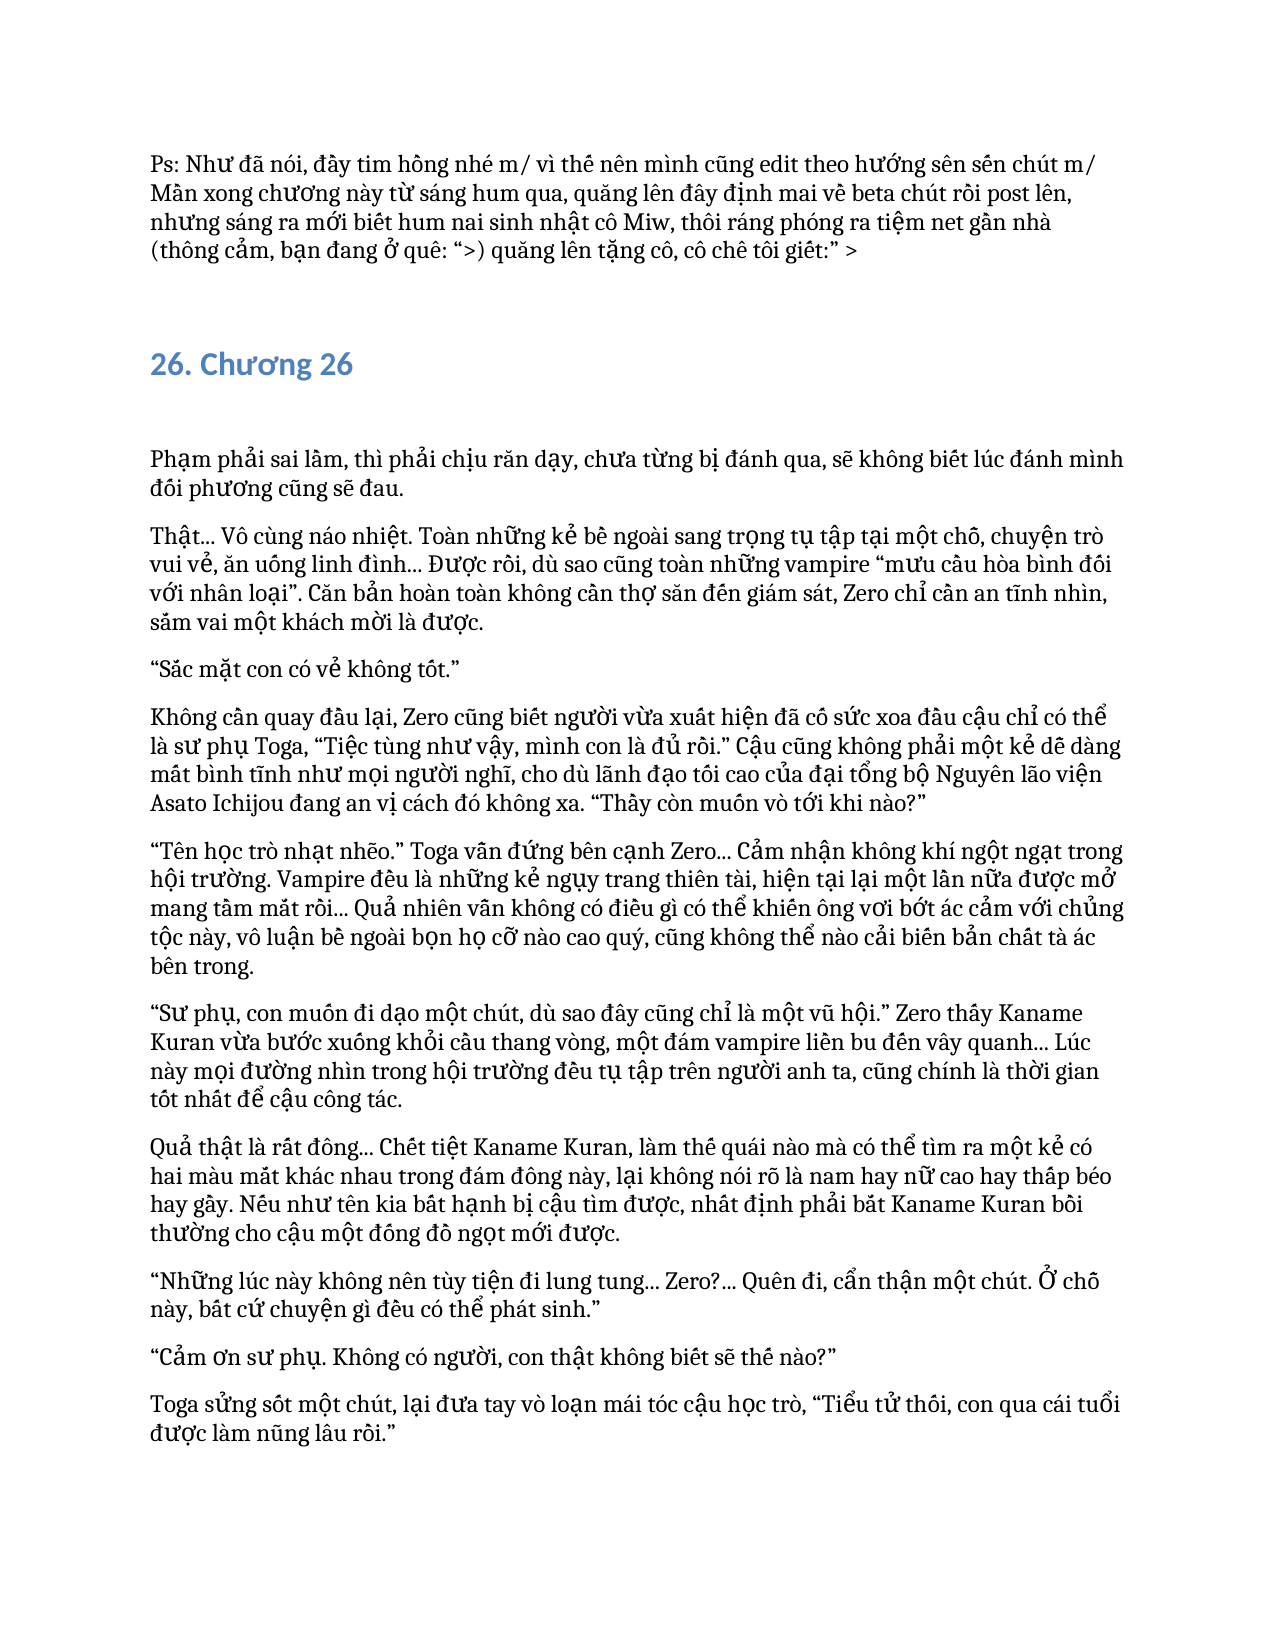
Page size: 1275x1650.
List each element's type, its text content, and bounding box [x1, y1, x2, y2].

text Phạm phải sai lầm, thì phải chịu răn dạy, chưa từng bị đánh qua, sẽ không biết lúc đánh mình đối phương cũng sẽ đau. [150, 388, 1125, 503]
text Quả thật là rất đông... Chết tiệt Kaname Kuran, làm thế quái nào mà có thể tìm ra một kẻ có hai màu mắt khác nhau trong đám đông này, lại không nói rõ là nam hay nữ cao hay thấp béo hay gầy. Nếu như tên kia bất hạnh bị cậu tìm được, nhất định phải bắt Kaname Kuran bồi thường cho cậu một đống đồ ngọt mới được. [150, 1133, 1125, 1248]
text “Sắc mặt con có vẻ không tốt.” [150, 655, 1125, 684]
text “Những lúc này không nên tùy tiện đi lung tung... Zero?... Quên đi, cẩn thận một chút. Ở chỗ này, bất cứ chuyện gì đều có thể phát sinh.” [150, 1267, 1125, 1324]
text Thật... Vô cùng náo nhiệt. Toàn những kẻ bề ngoài sang trọng tụ tập tại một chỗ, chuyện trò vui vẻ, ăn uống linh đình... Được rồi, dù sao cũng toàn những vampire “mưu cầu hòa bình đối với nhân loại”. Căn bản hoàn toàn không cần thợ săn đến giám sát, Zero chỉ cần an tĩnh nhìn, sắm vai một khách mời là được. [150, 522, 1125, 637]
text “Sư phụ, con muốn đi dạo một chút, dù sao đây cũng chỉ là một vũ hội.” Zero thấy Kaname Kuran vừa bước xuống khỏi cầu thang vòng, một đám vampire liền bu đến vây quanh... Lúc này mọi đường nhìn trong hội trường đều tụ tập trên người anh ta, cũng chính là thời gian tốt nhất để cậu công tác. [150, 999, 1125, 1114]
subtitle 26. Chương 26 [150, 343, 1125, 384]
text “Tên học trò nhạt nhẽo.” Toga vẫn đứng bên cạnh Zero... Cảm nhận không khí ngột ngạt trong hội trường. Vampire đều là những kẻ ngụy trang thiên tài, hiện tại lại một lần nữa được mở mang tầm mắt rồi... Quả nhiên vẫn không có điều gì có thể khiến ông vơi bớt ác cảm với chủng tộc này, vô luận bề ngoài bọn họ cỡ nào cao quý, cũng không thể nào cải biến bản chất tà ác bên trong. [150, 837, 1125, 980]
text Không cần quay đầu lại, Zero cũng biết người vừa xuất hiện đã cố sức xoa đầu cậu chỉ có thể là sư phụ Toga, “Tiệc tùng như vậy, mình con là đủ rồi.” Cậu cũng không phải một kẻ dễ dàng mất bình tĩnh như mọi người nghĩ, cho dù lãnh đạo tối cao của đại tổng bộ Nguyên lão viện Asato Ichijou đang an vị cách đó không xa. “Thầy còn muốn vò tới khi nào?” [150, 703, 1125, 818]
text “Cảm ơn sư phụ. Không có người, con thật không biết sẽ thế nào?” [150, 1343, 1125, 1372]
text Toga sửng sốt một chút, lại đưa tay vò loạn mái tóc cậu học trò, “Tiểu tử thối, con qua cái tuổi được làm nũng lâu rồi.” [150, 1390, 1125, 1448]
text Ps: Như đã nói, đầy tim hồng nhé m/ vì thế nên mình cũng edit theo hướng sên sến chút m/ Mần xong chương này từ sáng hum qua, quăng lên đây định mai về beta chút rồi post lên, nhưng sáng ra mới biết hum nai sinh nhật cô Miw, thôi ráng phóng ra tiệm net gần nhà (thông cảm, bạn đang ở quê: “>) quăng lên tặng cô, cô chê tôi giết:” > [150, 150, 1125, 322]
